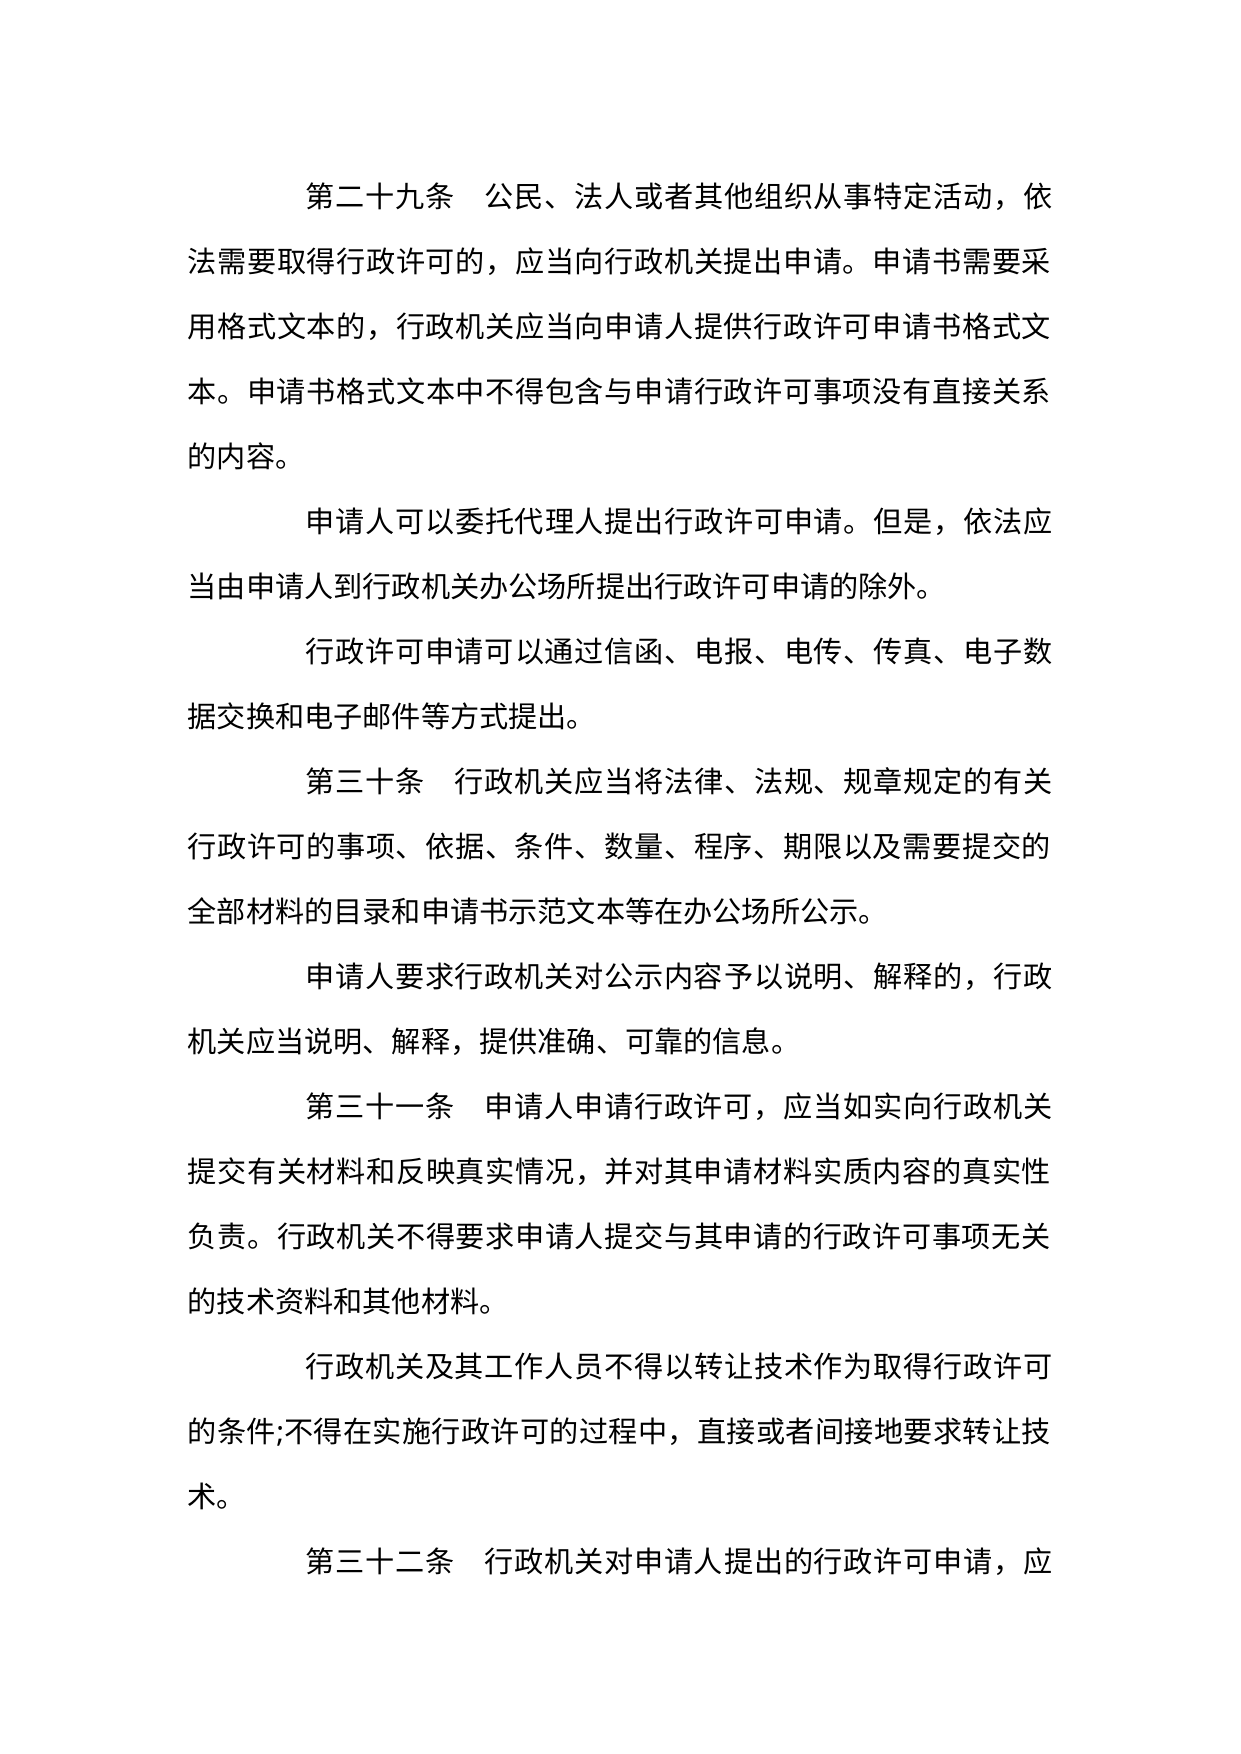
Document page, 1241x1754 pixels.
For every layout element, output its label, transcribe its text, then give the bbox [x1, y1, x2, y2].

text 行政许可申请可以通过信函、电报、电传、传真、电子数据交换和电子邮件等方式提出。 [187, 617, 1053, 747]
text 申请人可以委托代理人提出行政许可申请。但是，依法应当由申请人到行政机关办公场所提出行政许可申请的除外。 [187, 487, 1053, 617]
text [187, 1527, 1053, 1592]
text 申请人要求行政机关对公示内容予以说明、解释的，行政机关应当说明、解释，提供准确、可靠的信息。 [187, 942, 1053, 1072]
text 第二十九条 公民、法人或者其他组织从事特定活动，依法需要取得行政许可的，应当向行政机关提出申请。申请书需要采用格式文本的，行政机关应当向申请人提供行政许可申请书格式文本。申请书格式文本中不得包含与申请行政许可事项没有直接关系的内容。 [187, 162, 1053, 487]
text 第三十一条 申请人申请行政许可，应当如实向行政机关提交有关材料和反映真实情况，并对其申请材料实质内容的真实性负责。行政机关不得要求申请人提交与其申请的行政许可事项无关的技术资料和其他材料。 [187, 1072, 1053, 1332]
text 第三十条 行政机关应当将法律、法规、规章规定的有关行政许可的事项、依据、条件、数量、程序、期限以及需要提交的全部材料的目录和申请书示范文本等在办公场所公示。 [187, 747, 1053, 942]
text 行政机关及其工作人员不得以转让技术作为取得行政许可的条件;不得在实施行政许可的过程中，直接或者间接地要求转让技术。 [187, 1332, 1053, 1527]
